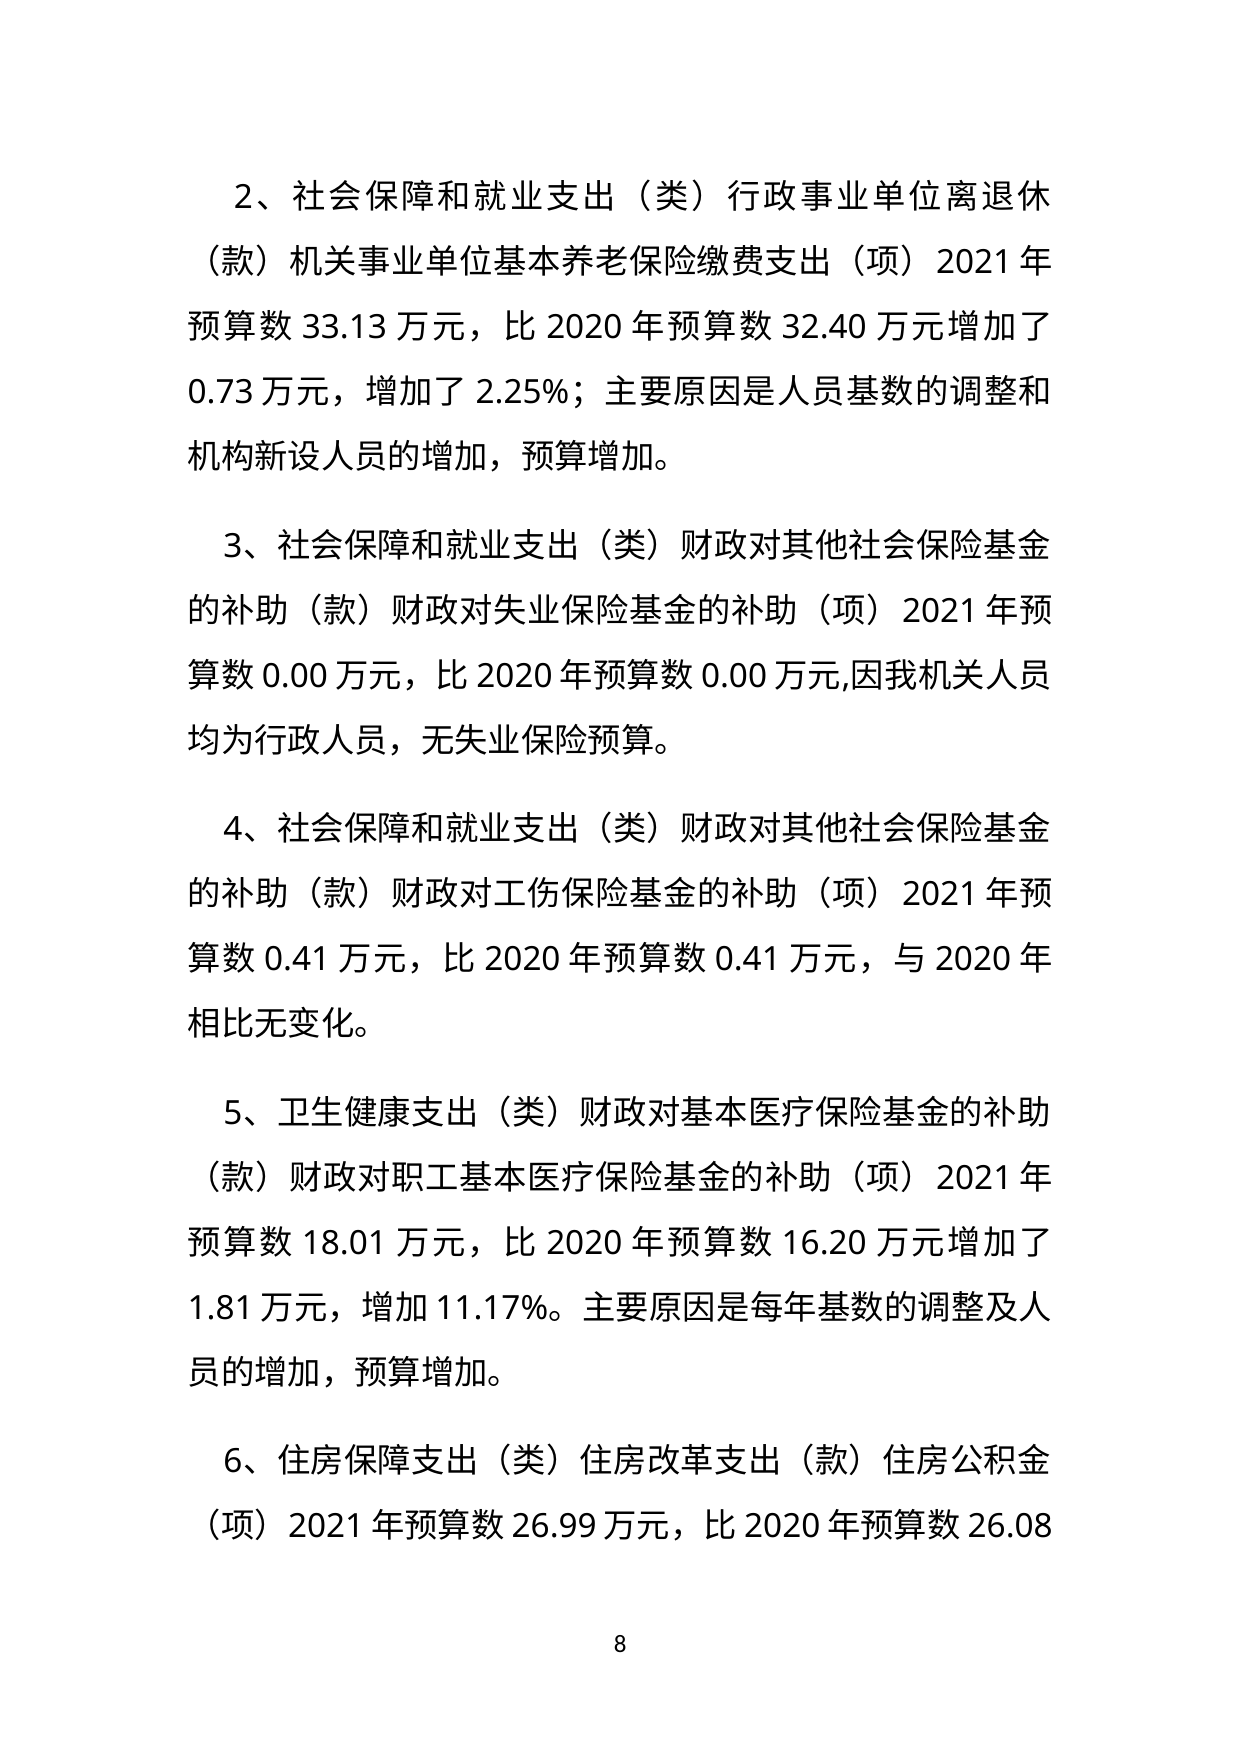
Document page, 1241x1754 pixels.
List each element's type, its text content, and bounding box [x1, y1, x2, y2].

list 5、卫生健康支出（类）财政对基本医疗保险基金的补助（款）财政对职工基本医疗保险基金的补助（项）2021年预算数18.01万元，比2020年预算数16.20万元增加了1.81万元，增加11.17%。主要原因是每年基数的调整及人员的增加，预算增加。 [187, 1077, 1053, 1402]
list 4、社会保障和就业支出（类）财政对其他社会保险基金的补助（款）财政对工伤保险基金的补助（项）2021年预算数0.41万元，比2020年预算数0.41万元，与2020年相比无变化。 [187, 794, 1053, 1054]
list 2、社会保障和就业支出（类）行政事业单位离退休（款）机关事业单位基本养老保险缴费支出（项）2021年预算数33.13万元，比2020年预算数32.40万元增加了0.73万元，增加了2.25%；主要原因是人员基数的调整和机构新设人员的增加，预算增加。 [187, 162, 1053, 487]
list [187, 1426, 1053, 1556]
list 3、社会保障和就业支出（类）财政对其他社会保险基金的补助（款）财政对失业保险基金的补助（项）2021年预算数0.00万元，比2020年预算数0.00万元,因我机关人员均为行政人员，无失业保险预算。 [187, 510, 1053, 770]
